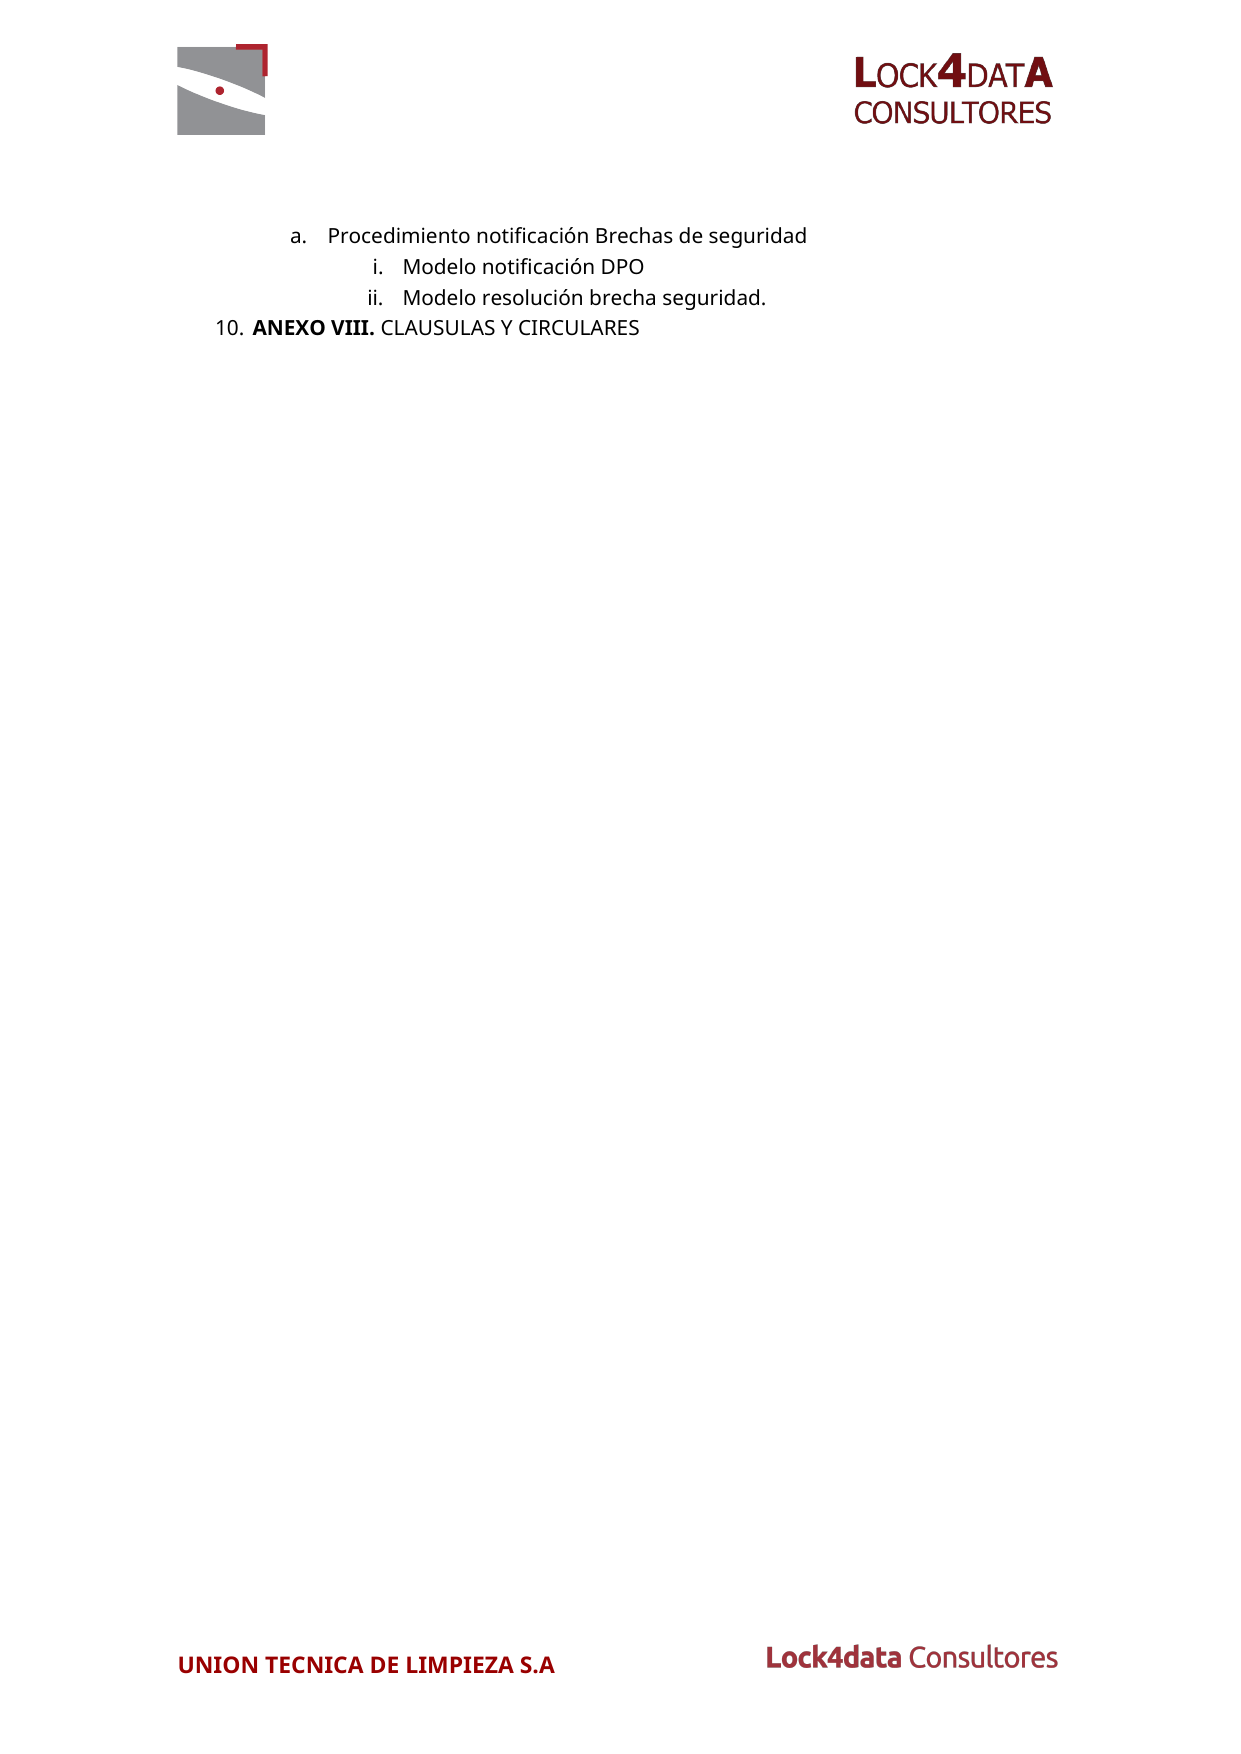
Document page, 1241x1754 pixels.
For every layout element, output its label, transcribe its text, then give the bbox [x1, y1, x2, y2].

picture [842, 48, 1063, 135]
picture [765, 1642, 1064, 1674]
list Modelo resolución brecha seguridad. [383, 283, 1063, 311]
list ANEXO VIII. CLAUSULAS Y CIRCULARES [215, 313, 1063, 342]
list Procedimiento notificación Brechas de seguridad [290, 222, 1063, 250]
picture [177, 44, 268, 135]
list Modelo notificación DPO [383, 252, 1063, 281]
